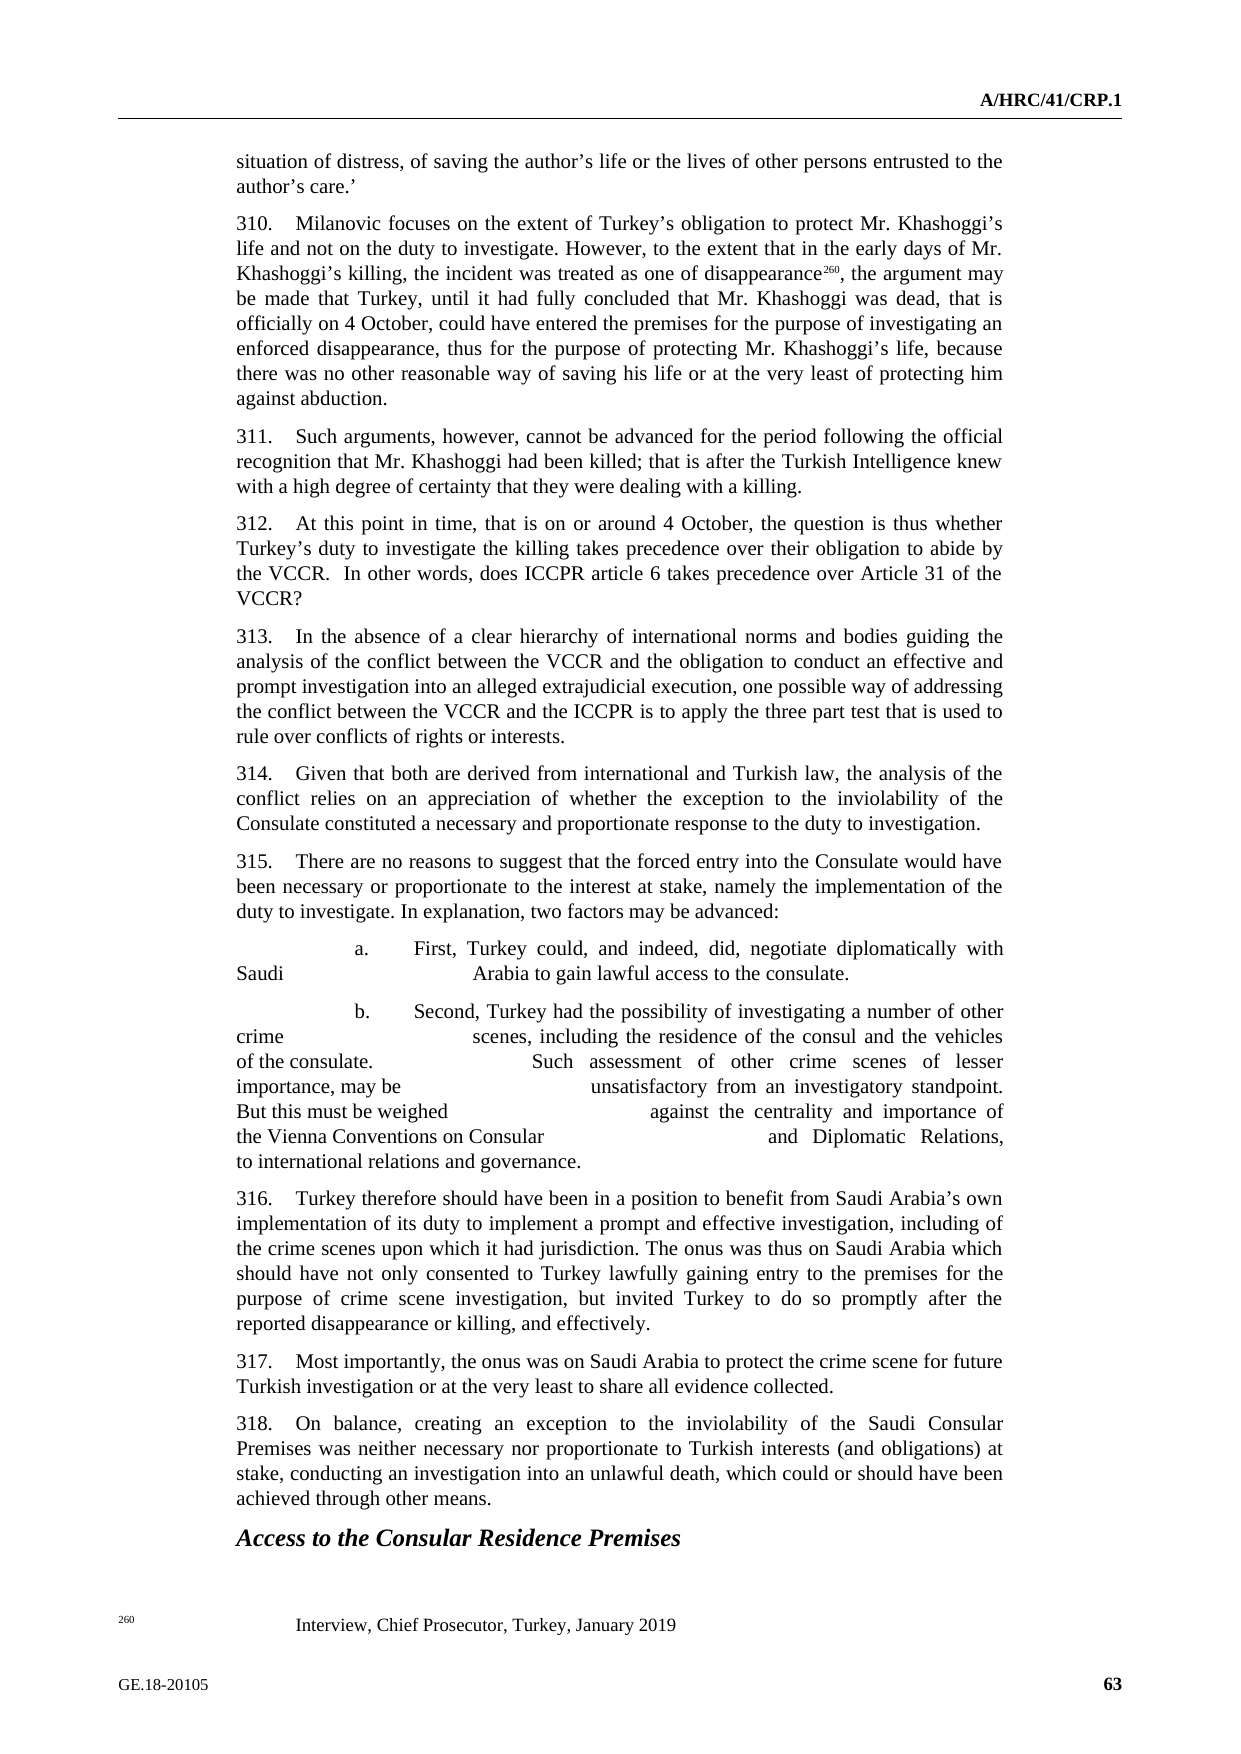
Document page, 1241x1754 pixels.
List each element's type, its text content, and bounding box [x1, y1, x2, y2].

list b. Second, Turkey had the possibility of investigating a number of other crime scenes, including the residence of the consul and the vehicles of the consulate. Such assessment of other crime scenes of lesser importance, may be unsatisfactory from an investigatory standpoint. But this must be weighed against the centrality and importance of the Vienna Conventions on Consular and Diplomatic Relations, to international relations and governance. [236, 998, 1004, 1173]
text Most importantly, the onus was on Saudi Arabia to protect the crime scene for future Turkish investigation or at the very least to share all evidence collected. [236, 1348, 1004, 1398]
list a. First, Turkey could, and indeed, did, negotiate diplomatically with Saudi Arabia to gain lawful access to the consulate. [236, 935, 1004, 985]
text At this point in time, that is on or around 4 October, the question is thus whether Turkey’s duty to investigate the killing takes precedence over their obligation to abide by the VCCR. In other words, does ICCPR article 6 takes precedence over Article 31 of the VCCR? [236, 510, 1004, 610]
text Turkey therefore should have been in a position to benefit from Saudi Arabia’s own implementation of its duty to implement a prompt and effective investigation, including of the crime scenes upon which it had jurisdiction. The onus was thus on Saudi Arabia which should have not only consented to Turkey lawfully gaining entry to the premises for the purpose of crime scene investigation, but invited Turkey to do so promptly after the reported disappearance or killing, and effectively. [236, 1185, 1004, 1335]
text Given that both are derived from international and Turkish law, the analysis of the conflict relies on an appreciation of whether the exception to the inviolability of the Consulate constituted a necessary and proportionate response to the duty to investigation. [236, 760, 1004, 835]
text There are no reasons to suggest that the forced entry into the Consulate would have been necessary or proportionate to the interest at stake, namely the implementation of the duty to investigate. In explanation, two factors may be advanced: [236, 848, 1004, 923]
text In the absence of a clear hierarchy of international norms and bodies guiding the analysis of the conflict between the VCCR and the obligation to conduct an effective and prompt investigation into an alleged extrajudicial execution, one possible way of addressing the conflict between the VCCR and the ICCPR is to apply the three part test that is used to rule over conflicts of rights or interests. [236, 623, 1004, 748]
text Milanovic focuses on the extent of Turkey’s obligation to protect Mr. Khashoggi’s life and not on the duty to investigate. However, to the extent that in the early days of Mr. Khashoggi’s killing, the incident was treated as one of disappearance, the argument may be made that Turkey, until it had fully concluded that Mr. Khashoggi was dead, that is officially on 4 October, could have entered the premises for the purpose of investigating an enforced disappearance, thus for the purpose of protecting Mr. Khashoggi’s life, because there was no other reasonable way of saving his life or at the very least of protecting him against abduction. [236, 210, 1004, 410]
text On balance, creating an exception to the inviolability of the Saudi Consular Premises was neither necessary nor proportionate to Turkish interests (and obligations) at stake, conducting an investigation into an unlawful death, which could or should have been achieved through other means. [236, 1410, 1004, 1510]
list Access to the Consular Residence Premises [236, 1523, 1004, 1551]
text Such arguments, however, cannot be advanced for the period following the official recognition that Mr. Khashoggi had been killed; that is after the Turkish Intelligence knew with a high degree of certainty that they were dealing with a killing. [236, 423, 1004, 498]
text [236, 148, 1004, 198]
